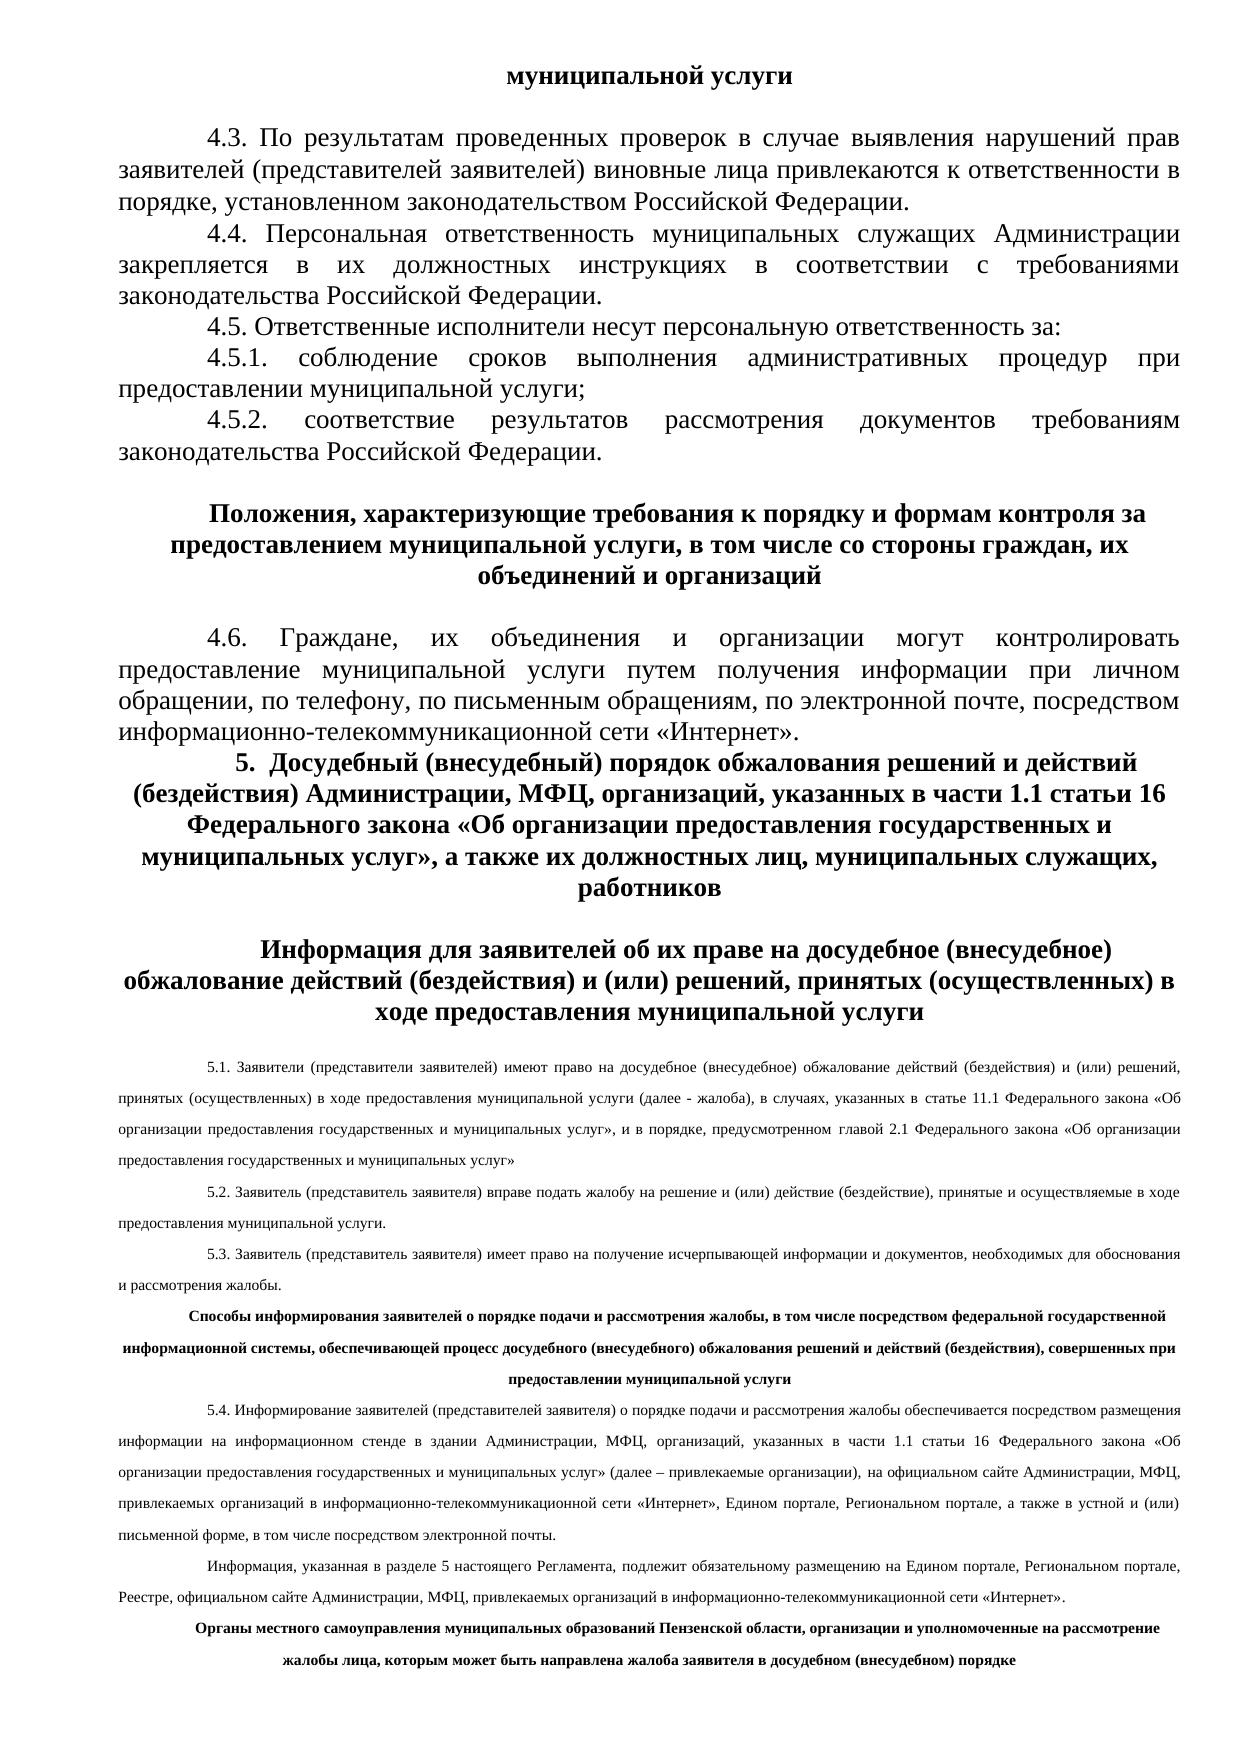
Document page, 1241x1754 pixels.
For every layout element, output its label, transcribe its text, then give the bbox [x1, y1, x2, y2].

text 4.5.1. соблюдение сроков выполнения административных процедур при предоставлении муниципальной услуги; [118, 341, 1181, 403]
text Информация для заявителей об их праве на досудебное (внесудебное) обжалование действий (бездействия) и (или) решений, принятых (осуществленных) в ходе предоставления муниципальной услуги [118, 933, 1181, 1027]
text 4.5.2. соответствие результатов рассмотрения документов требованиям законодательства Российской Федерации. [118, 403, 1181, 466]
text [118, 59, 1181, 90]
text 5.4. Информирование заявителей (представителей заявителя) о порядке подачи и рассмотрения жалобы обеспечивается посредством размещения информации на информационном стенде в здании Администрации, МФЦ, организаций, указанных в части 1.1 статьи 16 Федерального закона «Об организации предоставления государственных и муниципальных услуг» (далее – привлекаемые организации), на официальном сайте Администрации, МФЦ, привлекаемых организаций в информационно-телекоммуникационной сети «Интернет», Едином портале, Региональном портале, а также в устной и (или) письменной форме, в том числе посредством электронной почты. [118, 1401, 1181, 1557]
text 5.1. Заявители (представители заявителей) имеют право на досудебное (внесудебное) обжалование действий (бездействия) и (или) решений, принятых (осуществленных) в ходе предоставления муниципальной услуги (далее - жалоба), в случаях, указанных в статье 11.1 Федерального закона «Об организации предоставления государственных и муниципальных услуг», и в порядке, предусмотренном главой 2.1 Федерального закона «Об организации предоставления государственных и муниципальных услуг» [118, 1058, 1181, 1182]
text 4.4. Персональная ответственность муниципальных служащих Администрации закрепляется в их должностных инструкциях в соответствии с требованиями законодательства Российской Федерации. [118, 217, 1181, 310]
text 4.5. Ответственные исполнители несут персональную ответственность за: [118, 310, 1181, 341]
text 4.6. Граждане, их объединения и организации могут контролировать предоставление муниципальной услуги путем получения информации при личном обращении, по телефону, по письменным обращениям, по электронной почте, посредством информационно-телекоммуникационной сети «Интернет». [118, 622, 1181, 746]
text Органы местного самоуправления муниципальных образований Пензенской области, организации и уполномоченные на рассмотрение жалобы лица, которым может быть направлена жалоба заявителя в досудебном (внесудебном) порядке [118, 1619, 1181, 1682]
text Информация, указанная в разделе 5 настоящего Регламента, подлежит обязательному размещению на Едином портале, Региональном портале, Реестре, официальном сайте Администрации, МФЦ, привлекаемых организаций в информационно-телекоммуникационной сети «Интернет». [118, 1557, 1181, 1619]
text 5.2. Заявитель (представитель заявителя) вправе подать жалобу на решение и (или) действие (бездействие), принятые и осуществляемые в ходе предоставления муниципальной услуги. [118, 1182, 1181, 1245]
text Положения, характеризующие требования к порядку и формам контроля за предоставлением муниципальной услуги, в том числе со стороны граждан, их объединений и организаций [118, 497, 1181, 590]
text Способы информирования заявителей о порядке подачи и рассмотрения жалобы, в том числе посредством федеральной государственной информационной системы, обеспечивающей процесс досудебного (внесудебного) обжалования решений и действий (бездействия), совершенных при предоставлении муниципальной услуги [118, 1307, 1181, 1401]
text 5. Досудебный (внесудебный) порядок обжалования решений и действий (бездействия) Администрации, МФЦ, организаций, указанных в части 1.1 статьи 16 Федерального закона «Об организации предоставления государственных и муниципальных услуг», а также их должностных лиц, муниципальных служащих, работников [118, 746, 1181, 902]
text 4.3. По результатам проведенных проверок в случае выявления нарушений прав заявителей (представителей заявителей) виновные лица привлекаются к ответственности в порядке, установленном законодательством Российской Федерации. [118, 121, 1181, 217]
text 5.3. Заявитель (представитель заявителя) имеет право на получение исчерпывающей информации и документов, необходимых для обоснования и рассмотрения жалобы. [118, 1245, 1181, 1307]
